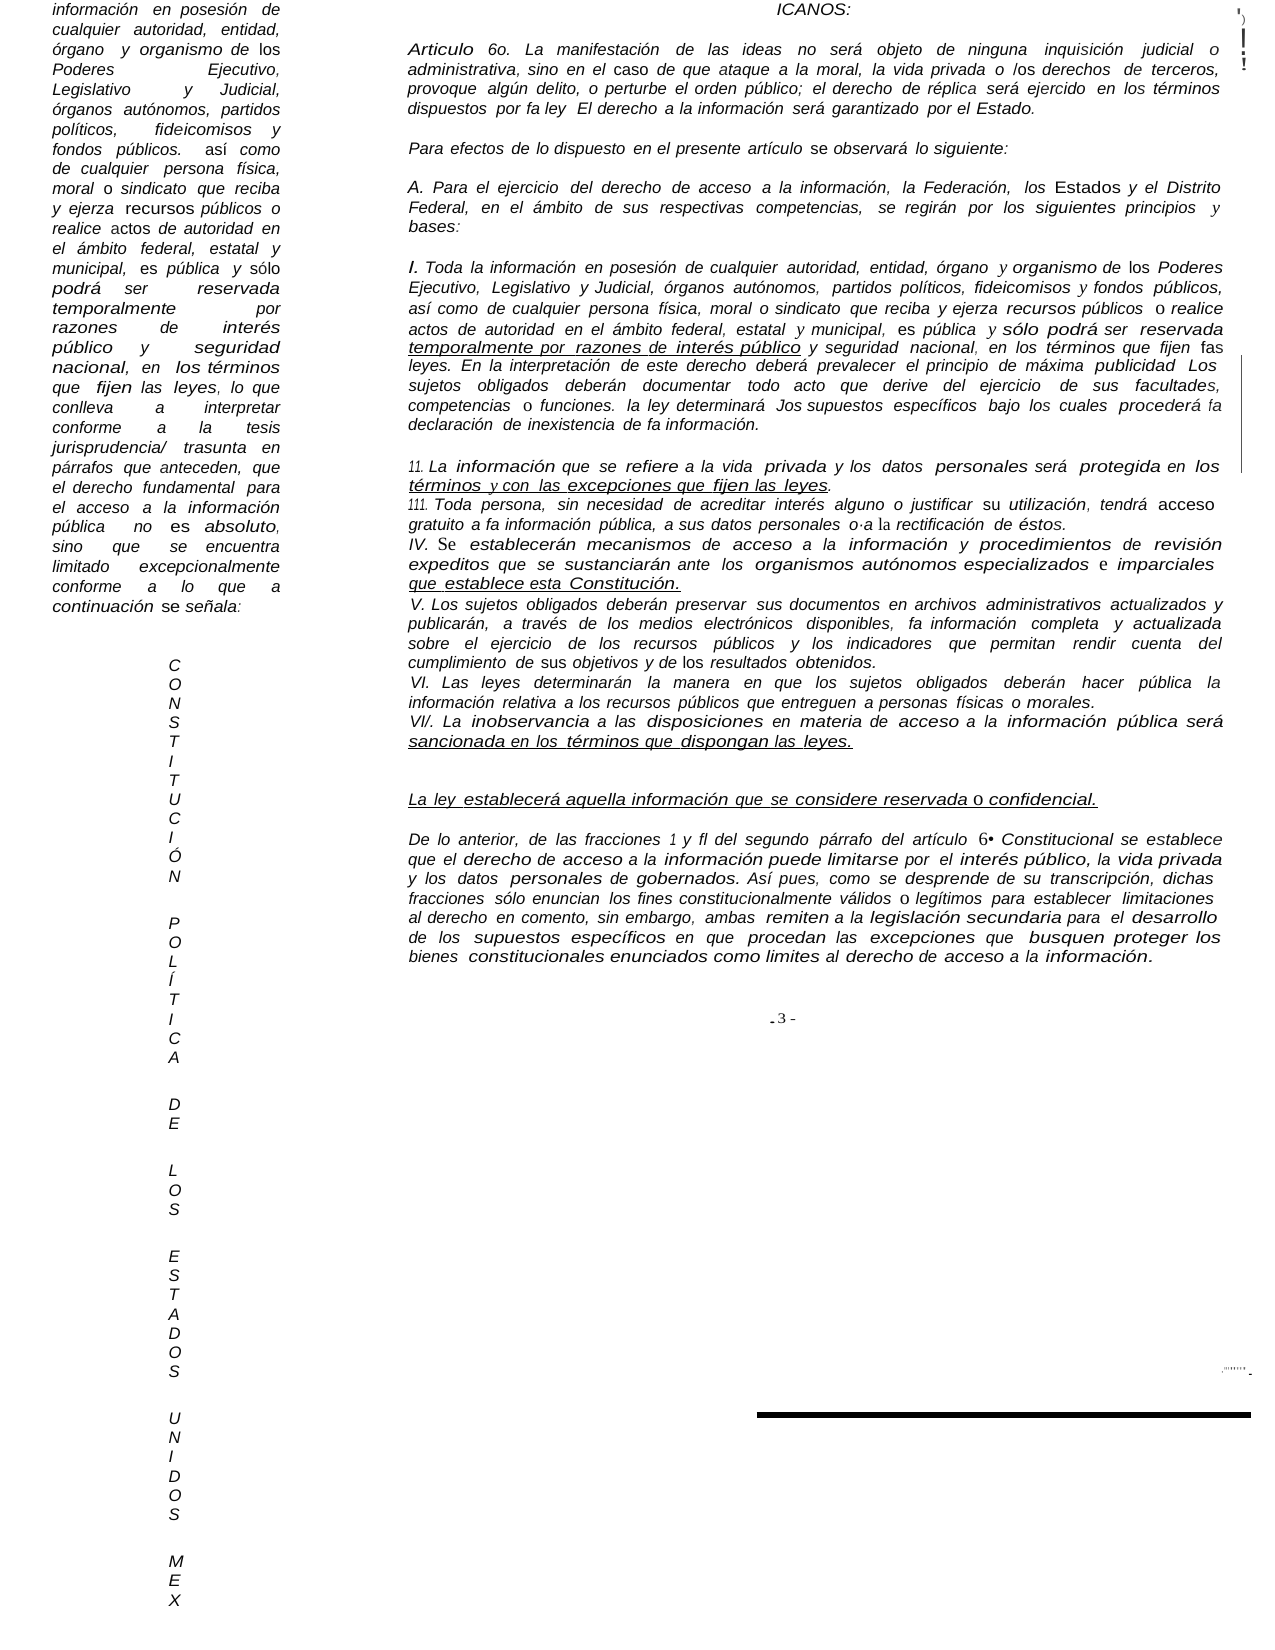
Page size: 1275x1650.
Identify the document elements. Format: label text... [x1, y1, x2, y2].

text gratuito a fa información pública, a sus datos personales o·a la rectificación de éstos. [408, 514, 1073, 534]
text VI/. La inobservancia a las disposiciones en materia de acceso a la información pública será sancionada en los términos que dispongan las leyes. [408, 712, 1219, 751]
text Articulo 6o. La manifestación de las ideas no será objeto de ninguna inquisición judicial o administrativa, sino en el caso de que ataque a la moral, la vida privada o /os derechos de terceros, provoque algún delito, o perturbe el orden público; el derecho de réplica será ejercido en los términos dispuestos por fa ley El derecho a la información será garantizado por el Estado. [407, 40, 1219, 118]
text V. Los sujetos obligados deberán preservar sus documentos en archivos administrativos actualizados y publicarán, a través de los medios electrónicos disponibles, fa información completa y actualizada sobre el ejercicio de los recursos públicos y los indicadores que permitan rendir cuenta del cumplimiento de sus objetivos y de los resultados obtenidos. [408, 594, 1219, 672]
text ! [1233, 28, 1254, 59]
text al derecho en comento, sin embargo, ambas remiten a la legislación secundaria para el desarrollo [408, 908, 1219, 927]
text VI. Las leyes determinarán la manera en que los sujetos obligados deberán hacer pública la información relativa a los recursos públicos que entreguen a personas físicas o morales. [408, 673, 1219, 712]
text de los supuestos específicos en que procedan las excepciones que busquen proteger los bienes constitucionales enunciados como limites al derecho de acceso a la información. [408, 928, 1219, 966]
text Para efectos de lo dispuesto en el presente artículo se observará lo siguiente: [408, 138, 1015, 158]
text l. Toda la información en posesión de cualquier autoridad, entidad, órgano y organismo de los Poderes Ejecutivo, Legislativo y Judicial, órganos autónomos, partidos políticos, fideicomisos y fondos públicos, así como de cualquier persona física, moral o sindicato que reciba y ejerza recursos públicos o realice actos de autoridad en el ámbito federal, estatal y municipal, es pública y sólo podrá ser reservada temporalmente por razones de interés público y seguridad nacional, en los términos que fijen fas leyes. En la interpretación de este derecho deberá prevalecer el principio de máxima publicidad Los [408, 257, 1219, 375]
text 111. Toda persona, sin necesidad de acreditar interés alguno o justificar su utilización, tendrá acceso [408, 495, 1219, 514]
text CONSTITUCIÓN POLÍTICA DE LOS ESTADOS UNIDOS MEXICANOS: [523, 0, 1104, 19]
text .3 - [764, 1009, 799, 1026]
text A. Para el ejercicio del derecho de acceso a la información, la Federación, los Estados y el Distrito Federal, en el ámbito de sus respectivas competencias, se regirán por los siguientes principios y bases: [408, 178, 1219, 236]
text De lo anterior, de las fracciones 1 y fl del segundo párrafo del artículo 6• Constitucional se establece que el derecho de acceso a la información puede limitarse por el interés público, la vida privada y los datos personales de gobernados. Así pues, como se desprende de su transcripción, dichas [408, 827, 1219, 888]
text fracciones sólo enuncian los fines constitucionalmente válidos o legítimos para establecer limitaciones [408, 889, 1219, 908]
text IV. Se establecerán mecanismos de acceso a la información y procedimientos de revisión expeditos que se sustanciarán ante los organismos autónomos especializados e imparciales [408, 534, 1219, 574]
text La ley establecerá aquella información que se considere reservada o confidencial. [408, 786, 1103, 810]
text ') [1233, 1, 1248, 28]
text ! [1234, 59, 1254, 74]
text sujetos obligados deberán documentar todo acto que derive del ejercicio de sus facultades, competencias o funciones. la ley determinará Jos supuestos específicos bajo los cuales procederá fa declaración de inexistencia de fa información. [408, 376, 1219, 434]
text que establece esta Constitución. [409, 574, 687, 593]
text 11. La información que se refiere a la vida privada y los datos personales será protegida en los términos y con las excepciones que fijen las leyes. [408, 457, 1219, 495]
